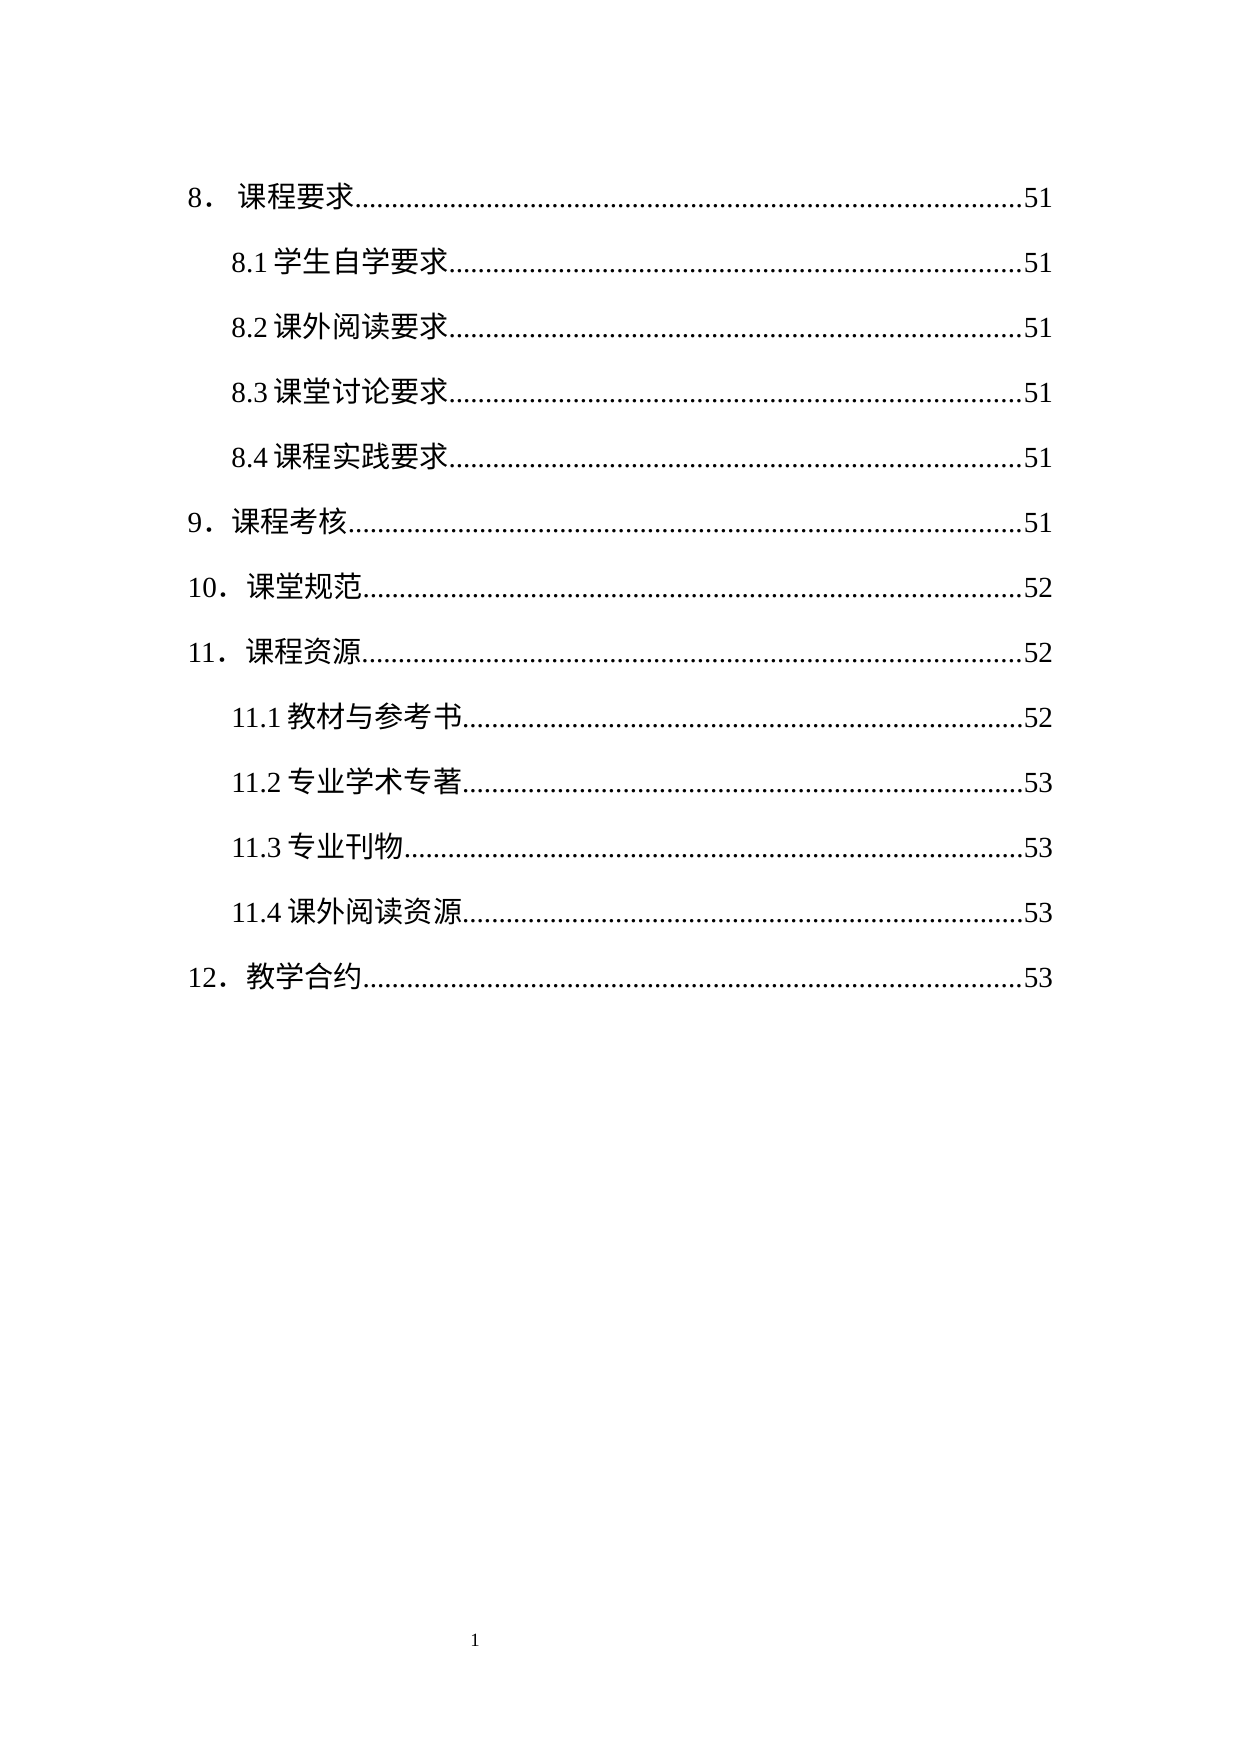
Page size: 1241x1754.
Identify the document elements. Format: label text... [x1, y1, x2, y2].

text 11.1教材与参考书 52 [231, 682, 1053, 747]
text 8.2课外阅读要求 51 [231, 292, 1053, 357]
text 9．课程考核 51 [187, 487, 1053, 552]
text 12．教学合约 53 [187, 942, 1053, 1007]
text 11.3专业刊物 53 [231, 812, 1053, 877]
text 11.2专业学术专著 53 [231, 747, 1053, 812]
text 11.4课外阅读资源 53 [231, 877, 1053, 942]
text 11．课程资源 52 [187, 617, 1053, 682]
text 8.3课堂讨论要求 51 [231, 357, 1053, 422]
text 8.1学生自学要求 51 [231, 227, 1053, 292]
text 10．课堂规范 52 [187, 552, 1053, 617]
text 8． 课程要求 51 [187, 162, 1053, 227]
text 8.4课程实践要求 51 [231, 422, 1053, 487]
